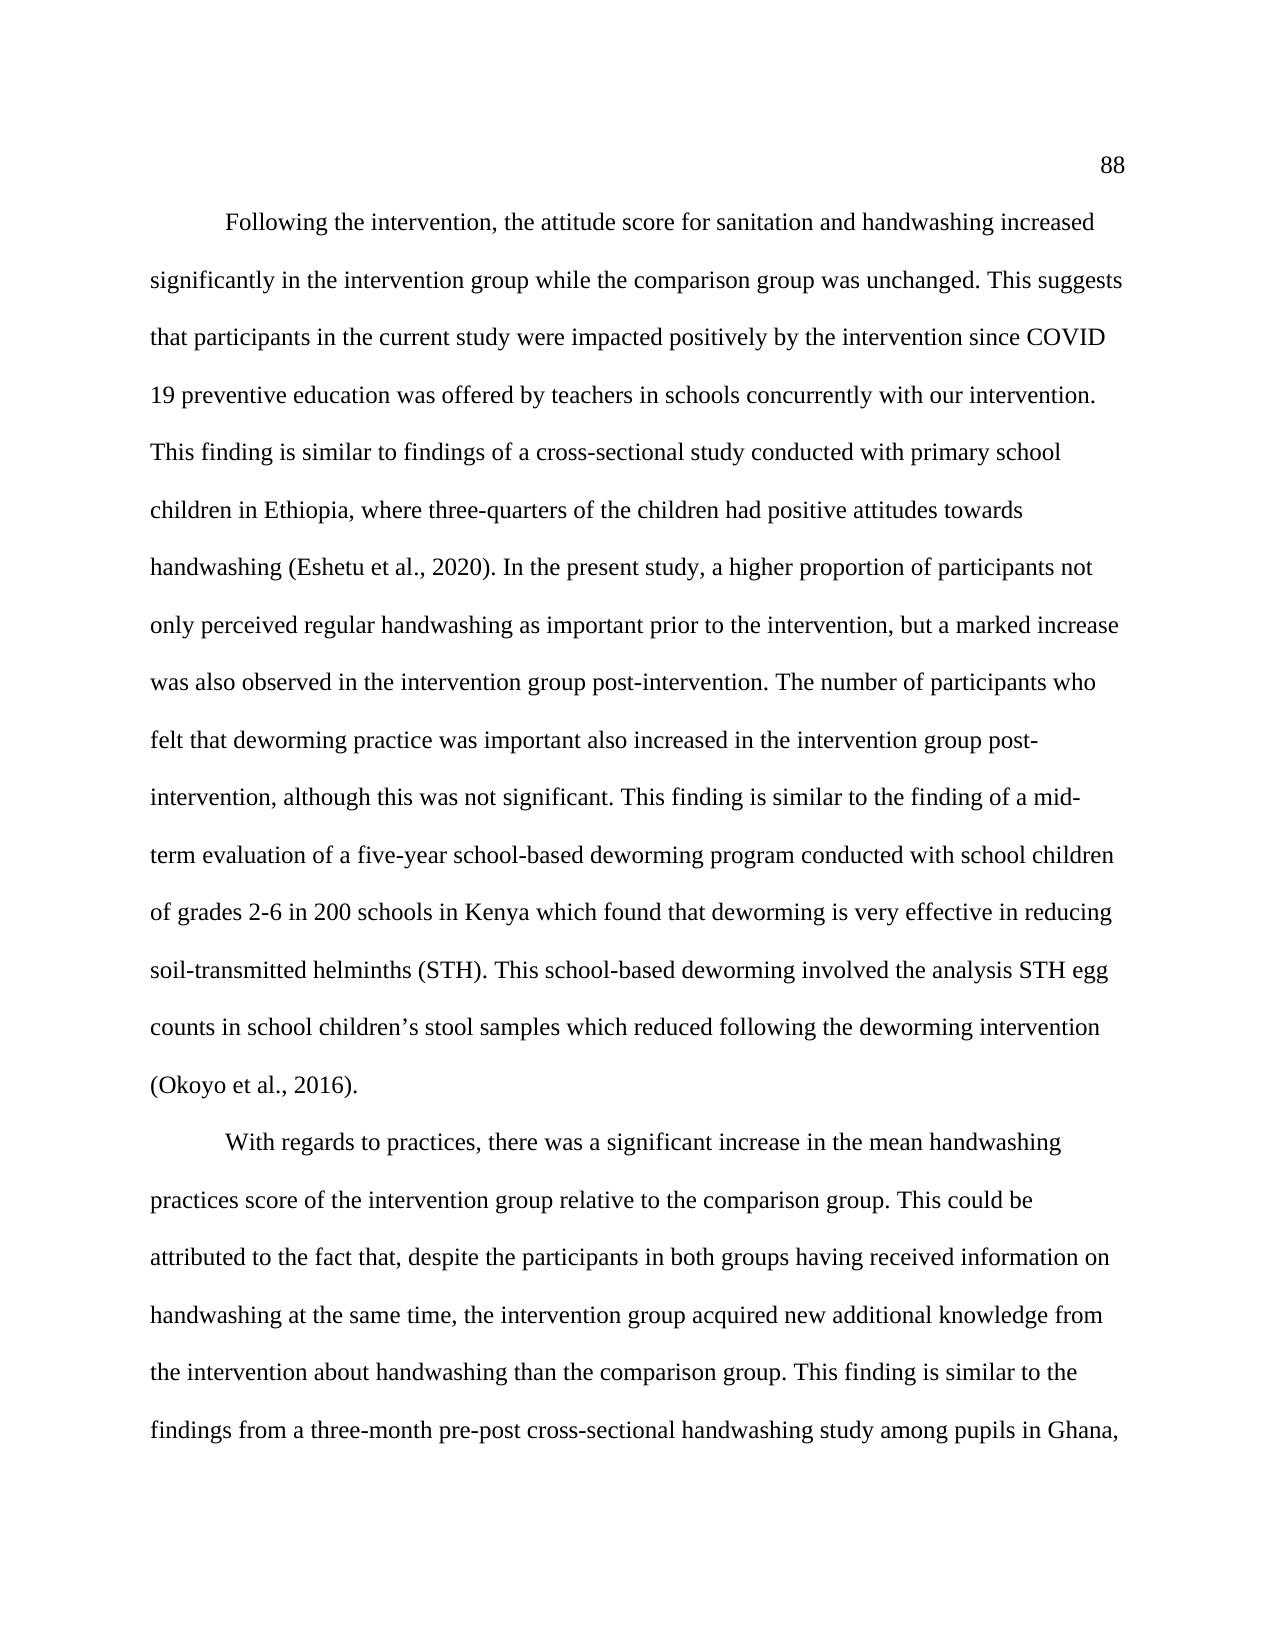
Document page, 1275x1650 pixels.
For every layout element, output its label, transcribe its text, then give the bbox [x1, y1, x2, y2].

text Following the intervention, the attitude score for sanitation and handwashing increased significantly in the intervention group while the comparison group was unchanged. This suggests that participants in the current study were impacted positively by the intervention since COVID 19 preventive education was offered by teachers in schools concurrently with our intervention. This finding is similar to findings of a cross-sectional study conducted with primary school children in Ethiopia, where three-quarters of the children had positive attitudes towards handwashing (Eshetu et al., 2020). In the present study, a higher proportion of participants not only perceived regular handwashing as important prior to the intervention, but a marked increase was also observed in the intervention group post-intervention. The number of participants who felt that deworming practice was important also increased in the intervention group post-intervention, although this was not significant. This finding is similar to the finding of a mid-term evaluation of a five-year school-based deworming program conducted with school children of grades 2-6 in 200 schools in Kenya which found that deworming is very effective in reducing soil-transmitted helminths (STH). This school-based deworming involved the analysis STH egg counts in school children’s stool samples which reduced following the deworming intervention (Okoyo et al., 2016). [150, 207, 1125, 1099]
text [150, 1127, 1125, 1444]
